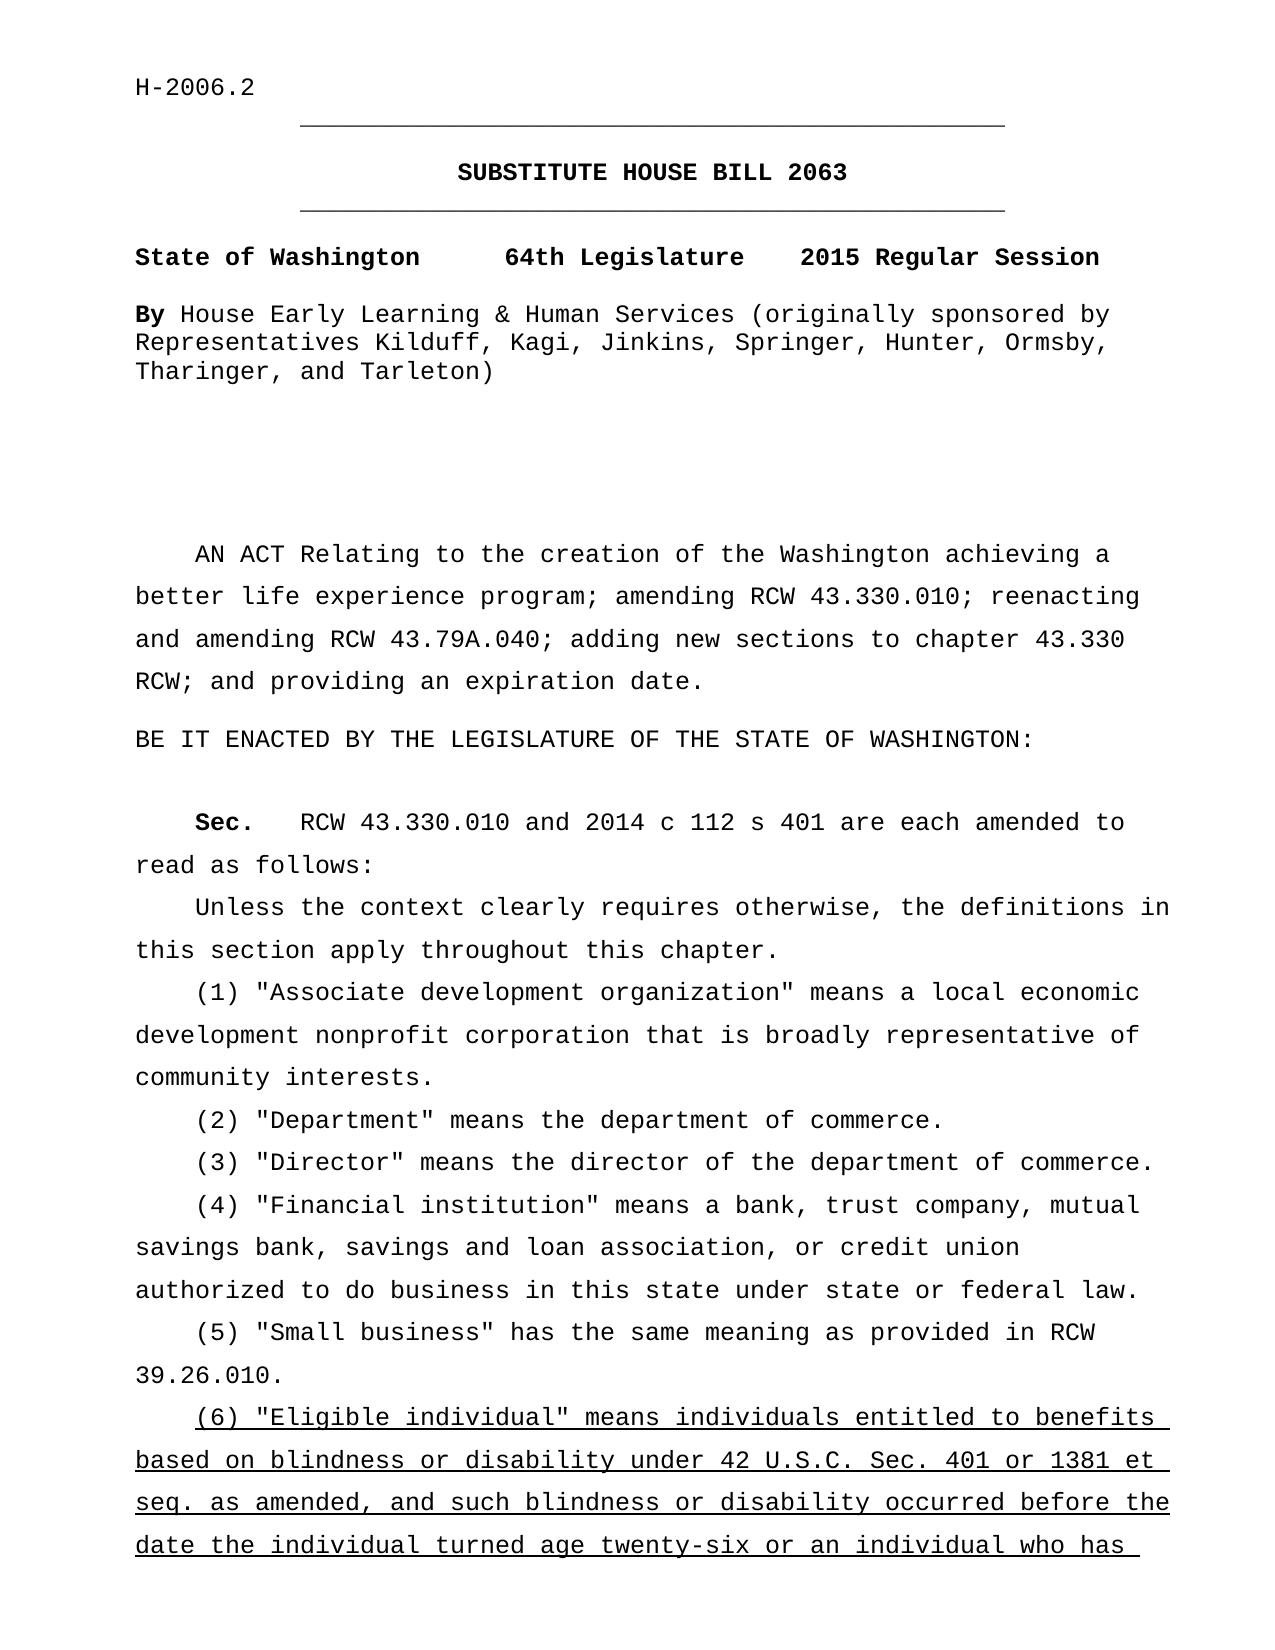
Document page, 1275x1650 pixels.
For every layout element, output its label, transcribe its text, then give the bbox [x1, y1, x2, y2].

text (4) "Financial institution" means a bank, trust company, mutual savings bank, savings and loan association, or credit union authorized to do business in this state under state or federal law. [135, 1179, 1170, 1307]
text (5) "Small business" has the same meaning as provided in RCW 39.26.010. [135, 1307, 1170, 1392]
text By House Early Learning & Human Services (originally sponsored by Representatives Kilduff, Kagi, Jinkins, Springer, Hunter, Ormsby, Tharinger, and Tarleton) [135, 302, 1170, 387]
text (3) "Director" means the director of the department of commerce. [135, 1137, 1170, 1179]
text H-2006.2 [135, 75, 1170, 103]
text (1) "Associate development organization" means a local economic development nonprofit corporation that is broadly representative of community interests. [135, 967, 1170, 1094]
text BE IT ENACTED BY THE LEGISLATURE OF THE STATE OF WASHINGTON: [135, 727, 1170, 755]
text State of Washington 64th Legislature 2015 Regular Session [135, 245, 1170, 273]
text _______________________________________________ [135, 103, 1170, 132]
text Sec. RCW 43.330.010 and 2014 c 112 s 401 are each amended to read as follows: [135, 797, 1170, 882]
text (2) "Department" means the department of commerce. [135, 1094, 1170, 1137]
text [135, 1515, 1170, 1562]
text Unless the context clearly requires otherwise, the definitions in this section apply throughout this chapter. [135, 882, 1170, 967]
text AN ACT Relating to the creation of the Washington achieving a better life experience program; amending RCW 43.330.010; reenacting and amending RCW 43.79A.040; adding new sections to chapter 43.330 RCW; and providing an expiration date. [135, 528, 1170, 698]
text SUBSTITUTE HOUSE BILL 2063 [135, 160, 1170, 188]
text _______________________________________________ [135, 188, 1170, 217]
